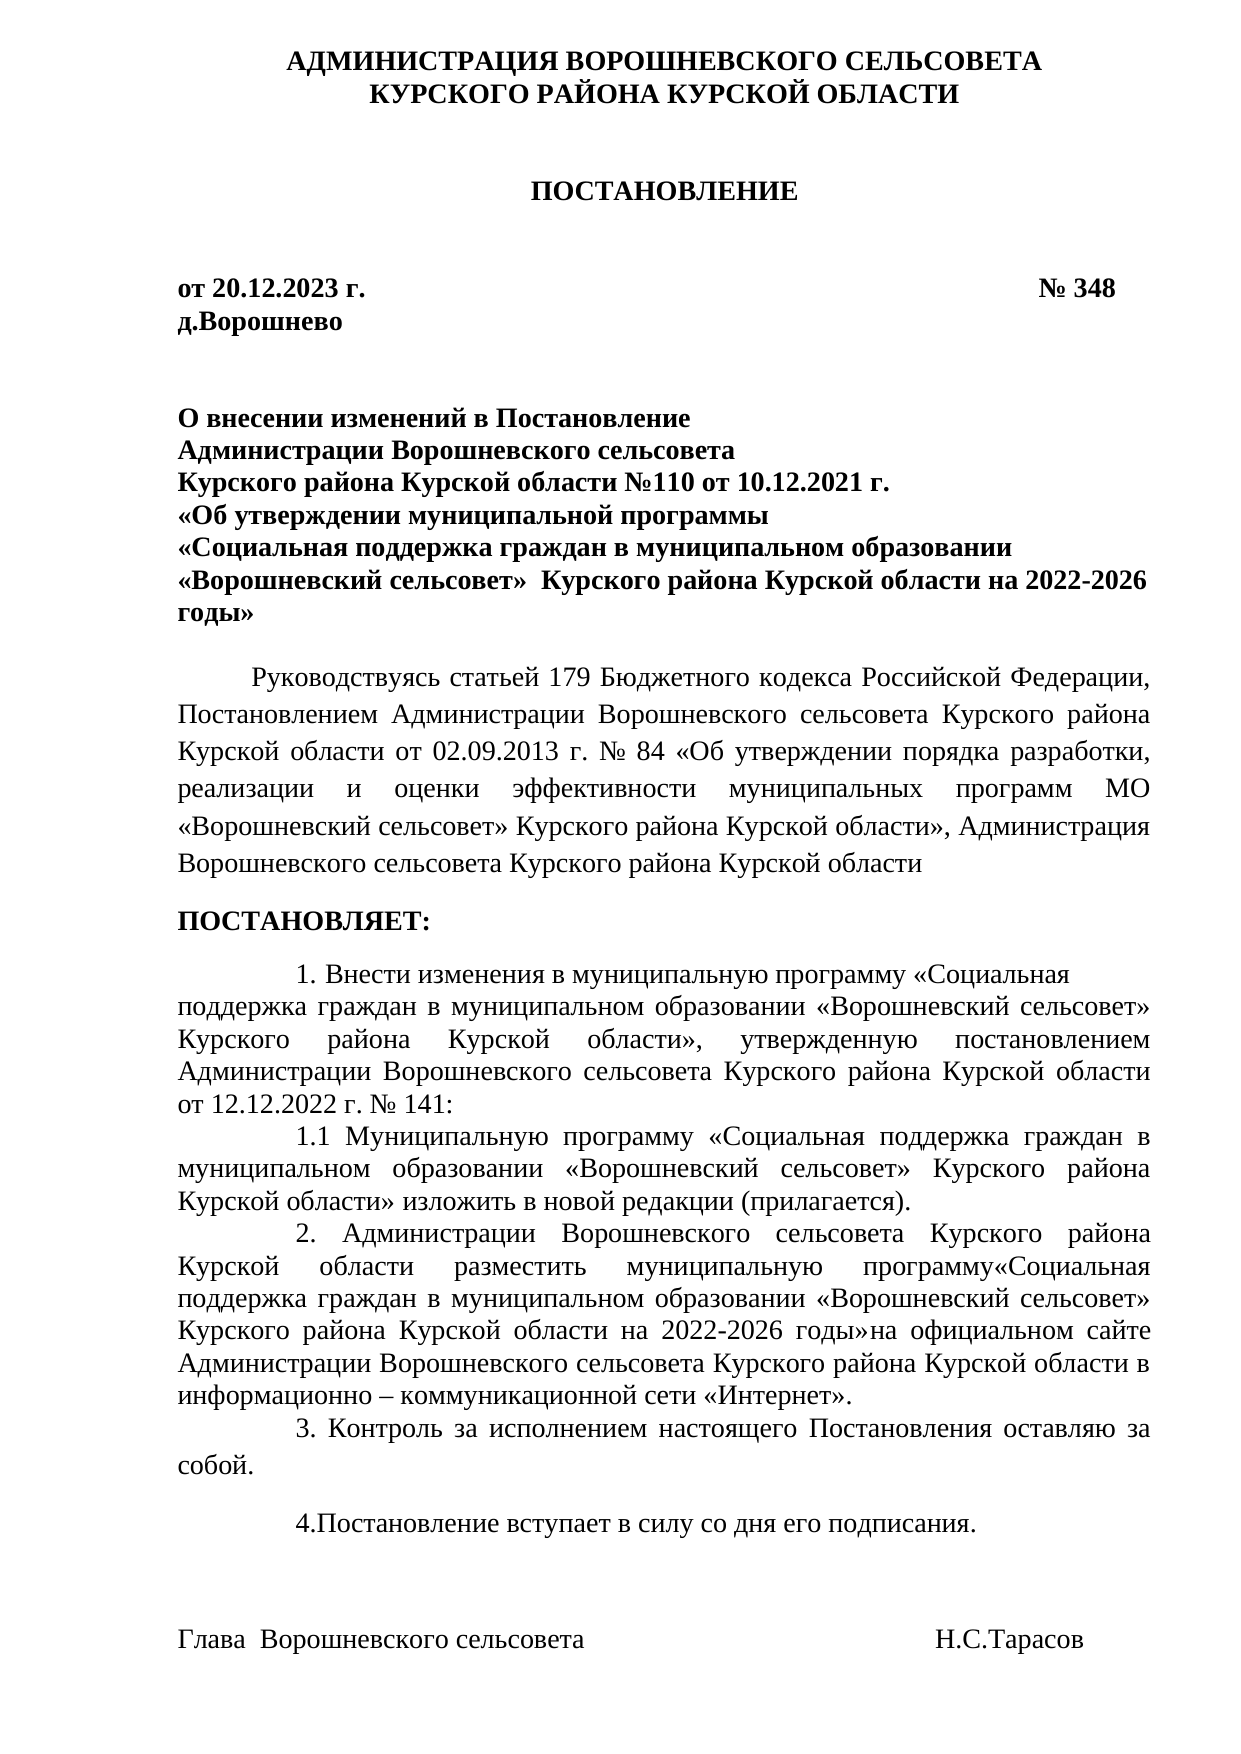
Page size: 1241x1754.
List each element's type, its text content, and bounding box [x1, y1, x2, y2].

text ПОСТАНОВЛЯЕТ: [177, 904, 1152, 936]
text Глава Ворошневского сельсовета Н.С.Тарасов [177, 1622, 1152, 1654]
text Руководствуясь статьей 179 Бюджетного кодекса Российской Федерации, Постановлением Администрации Ворошневского сельсовета Курского района Курской области от 02.09.2013 г. № 84 «Об утверждении порядка разработки, реализации и оценки эффективности муниципальных программ МО «Ворошневский сельсовет» Курского района Курской области», Администрация Ворошневского сельсовета Курского района Курской области [177, 660, 1152, 878]
text от 20.12.2023 г. № 348 [177, 271, 1152, 303]
text 4.Постановление вступает в силу со дня его подписания. [177, 1506, 1152, 1538]
text КУРСКОГО РАЙОНА КУРСКОЙ ОБЛАСТИ [177, 77, 1152, 109]
text Администрации Ворошневского сельсовета [177, 433, 1152, 466]
list Внести изменения в муниципальную программу «Социальная [252, 957, 1152, 989]
text Курского района Курской области №110 от 10.12.2021 г. «Об утверждении муниципальной программы [177, 466, 1152, 530]
text 2. Администрации Ворошневского сельсовета Курского района Курской области разместить муниципальную программу«Социальная поддержка граждан в муниципальном образовании «Ворошневский сельсовет» Курского района Курской области на 2022-2026 годы»на официальном сайте Администрации Ворошневского сельсовета Курского района Курской области в информационно – коммуникационной сети «Интернет». [177, 1216, 1152, 1411]
text д.Ворошнево [177, 303, 1152, 336]
text АДМИНИСТРАЦИЯ ВОРОШНЕВСКОГО СЕЛЬСОВЕТА [177, 44, 1152, 77]
text О внесении изменений в Постановление [177, 401, 1152, 433]
text 1.1 Муниципальную программу «Социальная поддержка граждан в муниципальном образовании «Ворошневский сельсовет» Курского района Курской области» изложить в новой редакции (прилагается). [177, 1119, 1152, 1216]
text поддержка граждан в муниципальном образовании «Ворошневский сельсовет» Курского района Курской области», утвержденную постановлением Администрации Ворошневского сельсовета Курского района Курской области от 12.12.2022 г. № 141: [177, 989, 1152, 1119]
text ПОСТАНОВЛЕНИЕ [177, 174, 1152, 206]
text «Социальная поддержка граждан в муниципальном образовании «Ворошневский сельсовет» Курского района Курской области на 2022-2026 годы» [177, 530, 1152, 627]
text 3. Контроль за исполнением настоящего Постановления оставляю за собой. [177, 1411, 1152, 1480]
